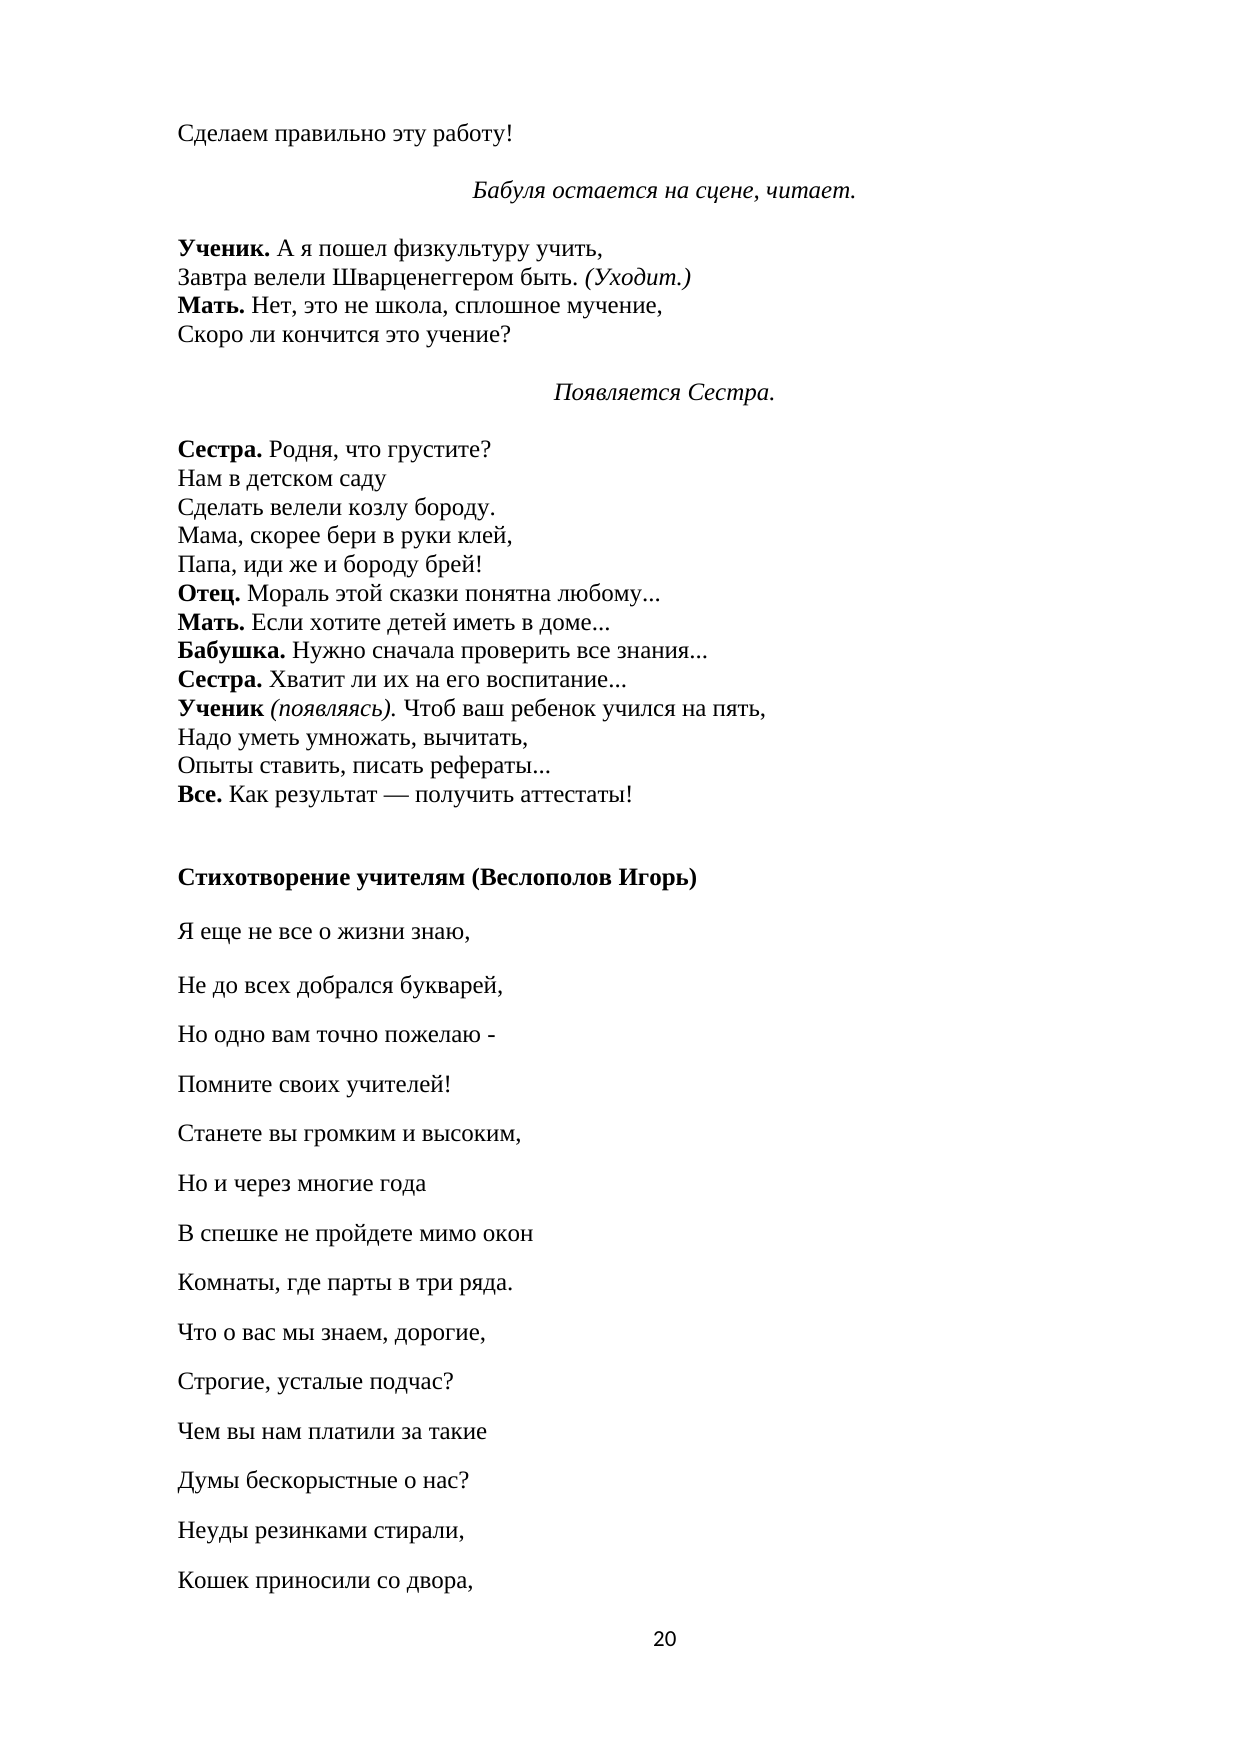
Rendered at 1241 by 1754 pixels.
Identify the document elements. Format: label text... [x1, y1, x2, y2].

text Не до всех добрался букварей, [177, 970, 1152, 998]
text Бабушка. Нужно сначала проверить все знания... [177, 636, 1152, 664]
text Ученик. А я пошел физкультуру учить, [177, 233, 1152, 262]
text Надо уметь умножать, вычитать, [177, 722, 1152, 751]
text Скоро ли кончится это учение? [177, 319, 1152, 348]
text Строгие, усталые подчас? [177, 1366, 1152, 1395]
text Но одно вам точно пожелаю - [177, 1019, 1152, 1048]
text Ученик (появляясь). Чтоб ваш ребенок учился на пять, [177, 693, 1152, 722]
text Мать. Нет, это не школа, сплошное мучение, [177, 291, 1152, 319]
text Кошек приносили со двора, [177, 1565, 1152, 1593]
text Все. Как результат — получить аттестаты! [177, 779, 1152, 808]
text Сестра. Родня, что грустите? [177, 434, 1152, 463]
text Сделать велели козлу бороду. [177, 492, 1152, 521]
text Неуды резинками стирали, [177, 1515, 1152, 1544]
text Что о вас мы знаем, дорогие, [177, 1317, 1152, 1346]
text Сестра. Хватит ли их на его воспитание... [177, 664, 1152, 693]
text Мать. Если хотите детей иметь в доме... [177, 607, 1152, 636]
text Появляется Сестра. [177, 377, 1152, 406]
text Стихотворение учителям (Веслополов Игорь) [177, 862, 1152, 891]
text Помните своих учителей! [177, 1069, 1152, 1098]
text Станете вы громким и высоким, [177, 1118, 1152, 1147]
text Нам в детском саду [177, 463, 1152, 492]
text Но и через многие года [177, 1168, 1152, 1197]
text Мама, скорее бери в руки клей, [177, 521, 1152, 549]
text Сделаем правильно эту работу! [177, 118, 1152, 147]
text Чем вы нам платили за такие [177, 1416, 1152, 1445]
text Бабуля остается на сцене, читает. [177, 176, 1152, 204]
text Опыты ставить, писать рефераты... [177, 751, 1152, 779]
text В спешке не пройдете мимо окон [177, 1218, 1152, 1246]
text Папа, иди же и бороду брей! [177, 549, 1152, 578]
text Я еще не все о жизни знаю, [177, 916, 1152, 944]
text Завтра велели Шварценеггером быть. (Уходит.) [177, 262, 1152, 291]
text Комнаты, где парты в три ряда. [177, 1267, 1152, 1296]
text Отец. Мораль этой сказки понятна любому... [177, 578, 1152, 607]
text Думы бескорыстные о нас? [177, 1466, 1152, 1494]
